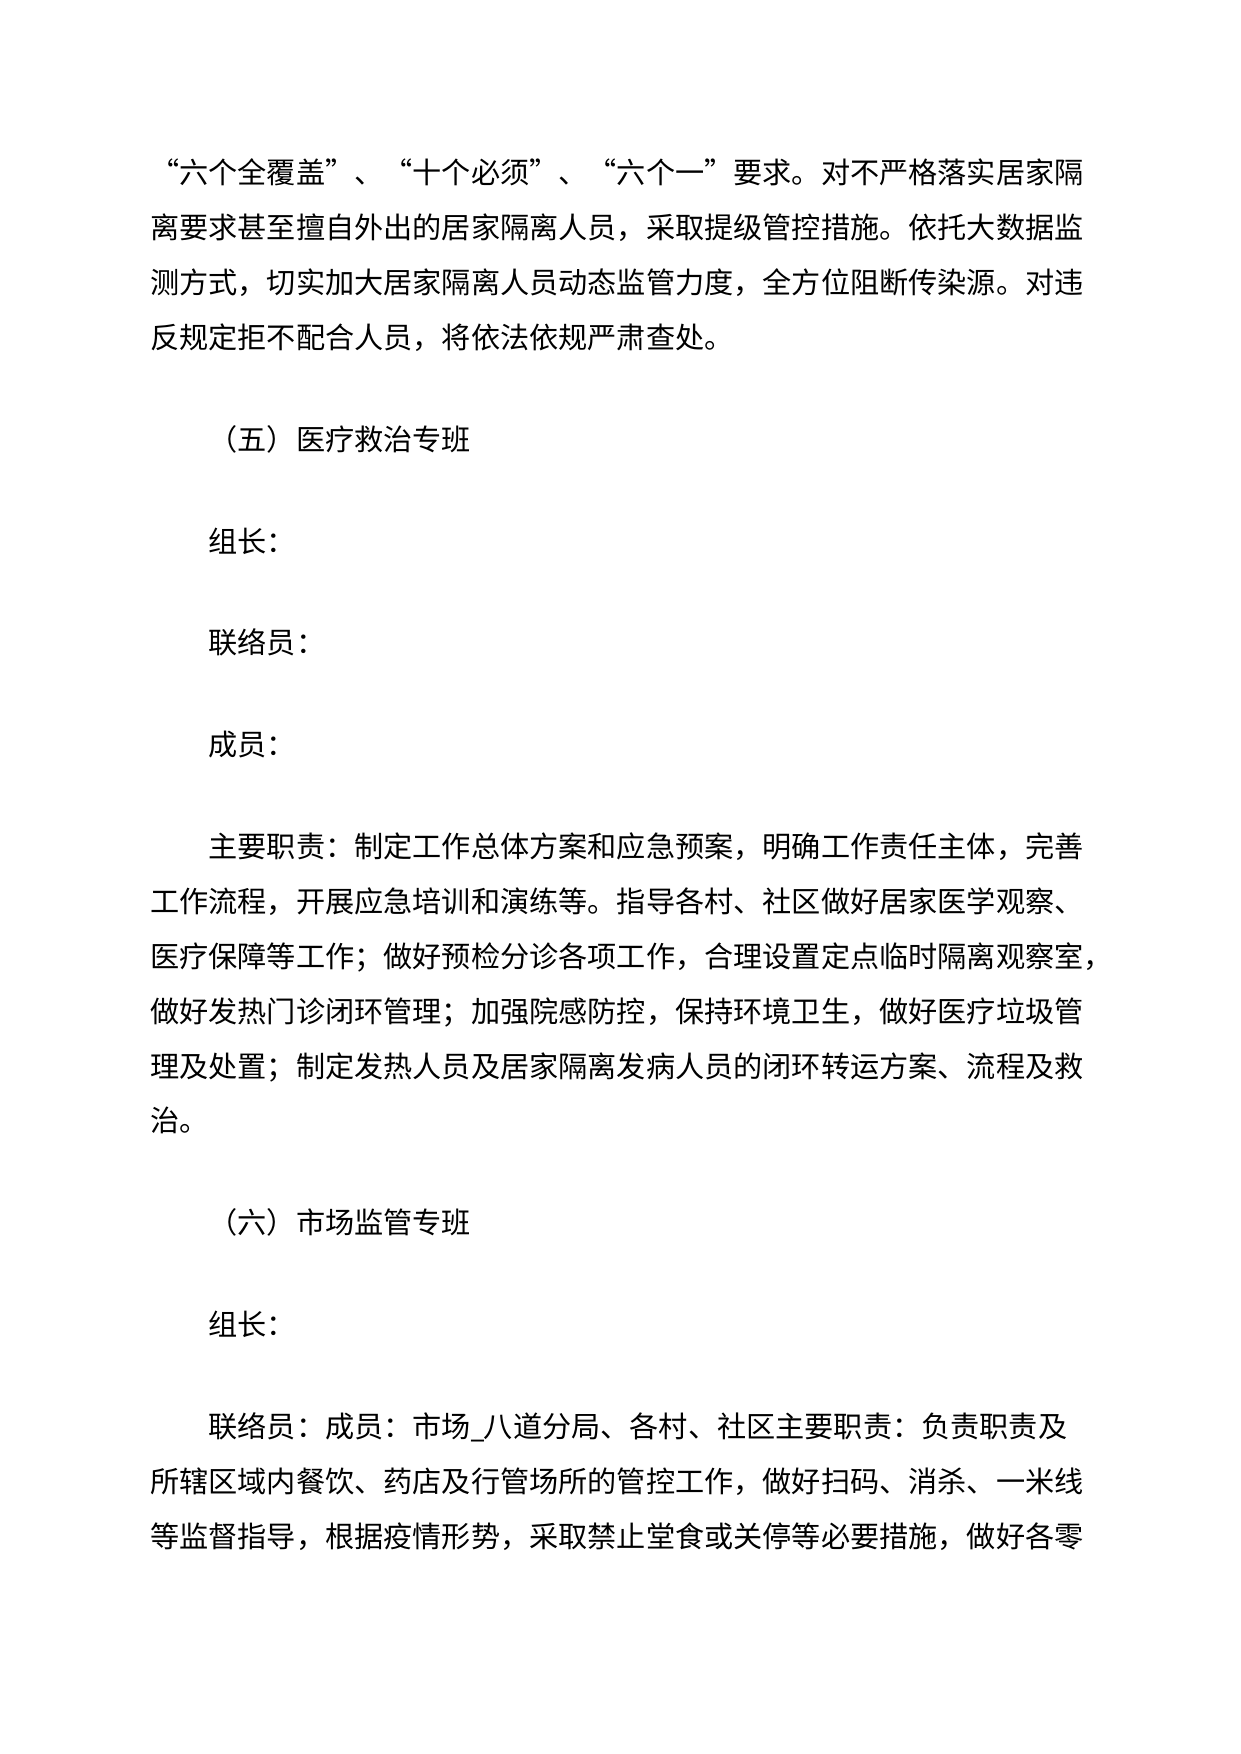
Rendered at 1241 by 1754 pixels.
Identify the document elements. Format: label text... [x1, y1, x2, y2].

text 联络员： [150, 620, 1090, 662]
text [150, 1403, 1090, 1556]
text 组长： [150, 518, 1090, 561]
text 主要职责：制定工作总体方案和应急预案，明确工作责任主体，完善工作流程，开展应急培训和演练等。指导各村、社区做好居家医学观察、医疗保障等工作；做好预检分诊各项工作，合理设置定点临时隔离观察室，做好发热门诊闭环管理；加强院感防控，保持环境卫生，做好医疗垃圾管理及处置；制定发热人员及居家隔离发病人员的闭环转运方案、流程及救治。 [150, 823, 1090, 1140]
text （六）市场监管专班 [150, 1200, 1090, 1242]
text 组长： [150, 1302, 1090, 1344]
text （五）医疗救治专班 [150, 416, 1090, 459]
text 成员： [150, 722, 1090, 764]
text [150, 150, 1090, 357]
